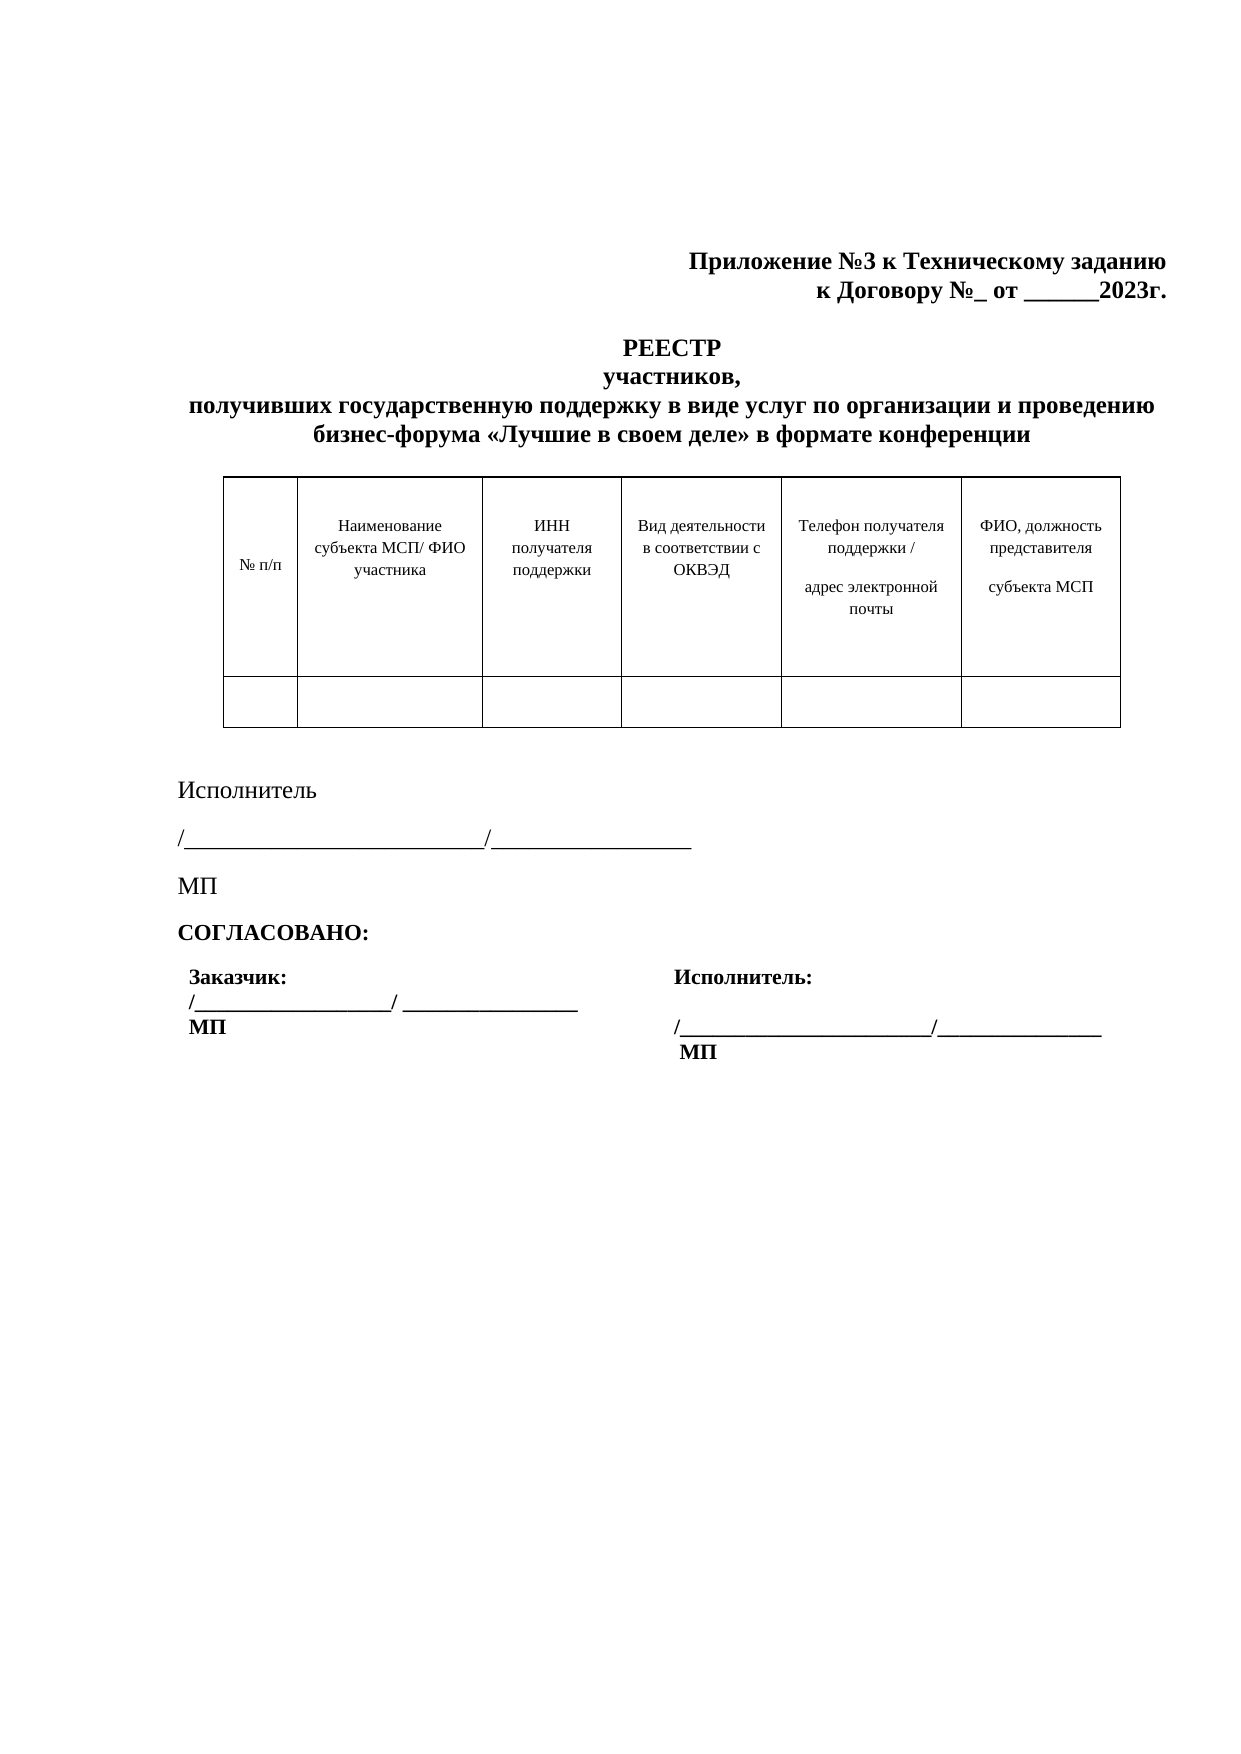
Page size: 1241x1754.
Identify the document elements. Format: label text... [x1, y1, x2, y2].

table_header № п/п [224, 478, 297, 676]
text получивших государственную поддержку в виде услуг по организации и проведению бизнес-форума «Лучшие в своем деле» в формате конференции [177, 390, 1167, 448]
table_cell [962, 677, 1120, 727]
table_cell [782, 677, 961, 727]
text Приложение №3 к Техническому заданию [177, 246, 1167, 275]
table_header ИНН получателя поддержки [483, 478, 621, 676]
table_header Наименование субъекта МСП/ ФИО участника [298, 478, 482, 676]
text /________________________/________________ [177, 823, 1167, 852]
table_header Заказчик: /__________________/ ________________ МП [177, 964, 663, 1087]
table_cell [298, 677, 482, 727]
text Исполнитель [177, 775, 1167, 804]
table_header Телефон получателя поддержки / адрес электронной почты [782, 478, 961, 676]
text СОГЛАСОВАНО: [177, 918, 1167, 945]
table_header ФИО, должность представителя субъекта МСП [962, 478, 1120, 676]
text к Договору №_ от ______2023г. [177, 275, 1167, 304]
table_header Вид деятельности в соответствии с ОКВЭД [622, 478, 781, 676]
text РЕЕСТР [177, 333, 1167, 361]
table_cell [622, 677, 781, 727]
text участников, [177, 361, 1167, 390]
text МП [177, 871, 1167, 899]
table_cell [224, 677, 297, 727]
table_header Исполнитель: /_______________________/_______________ МП [663, 964, 1152, 1087]
table_cell [483, 677, 621, 727]
